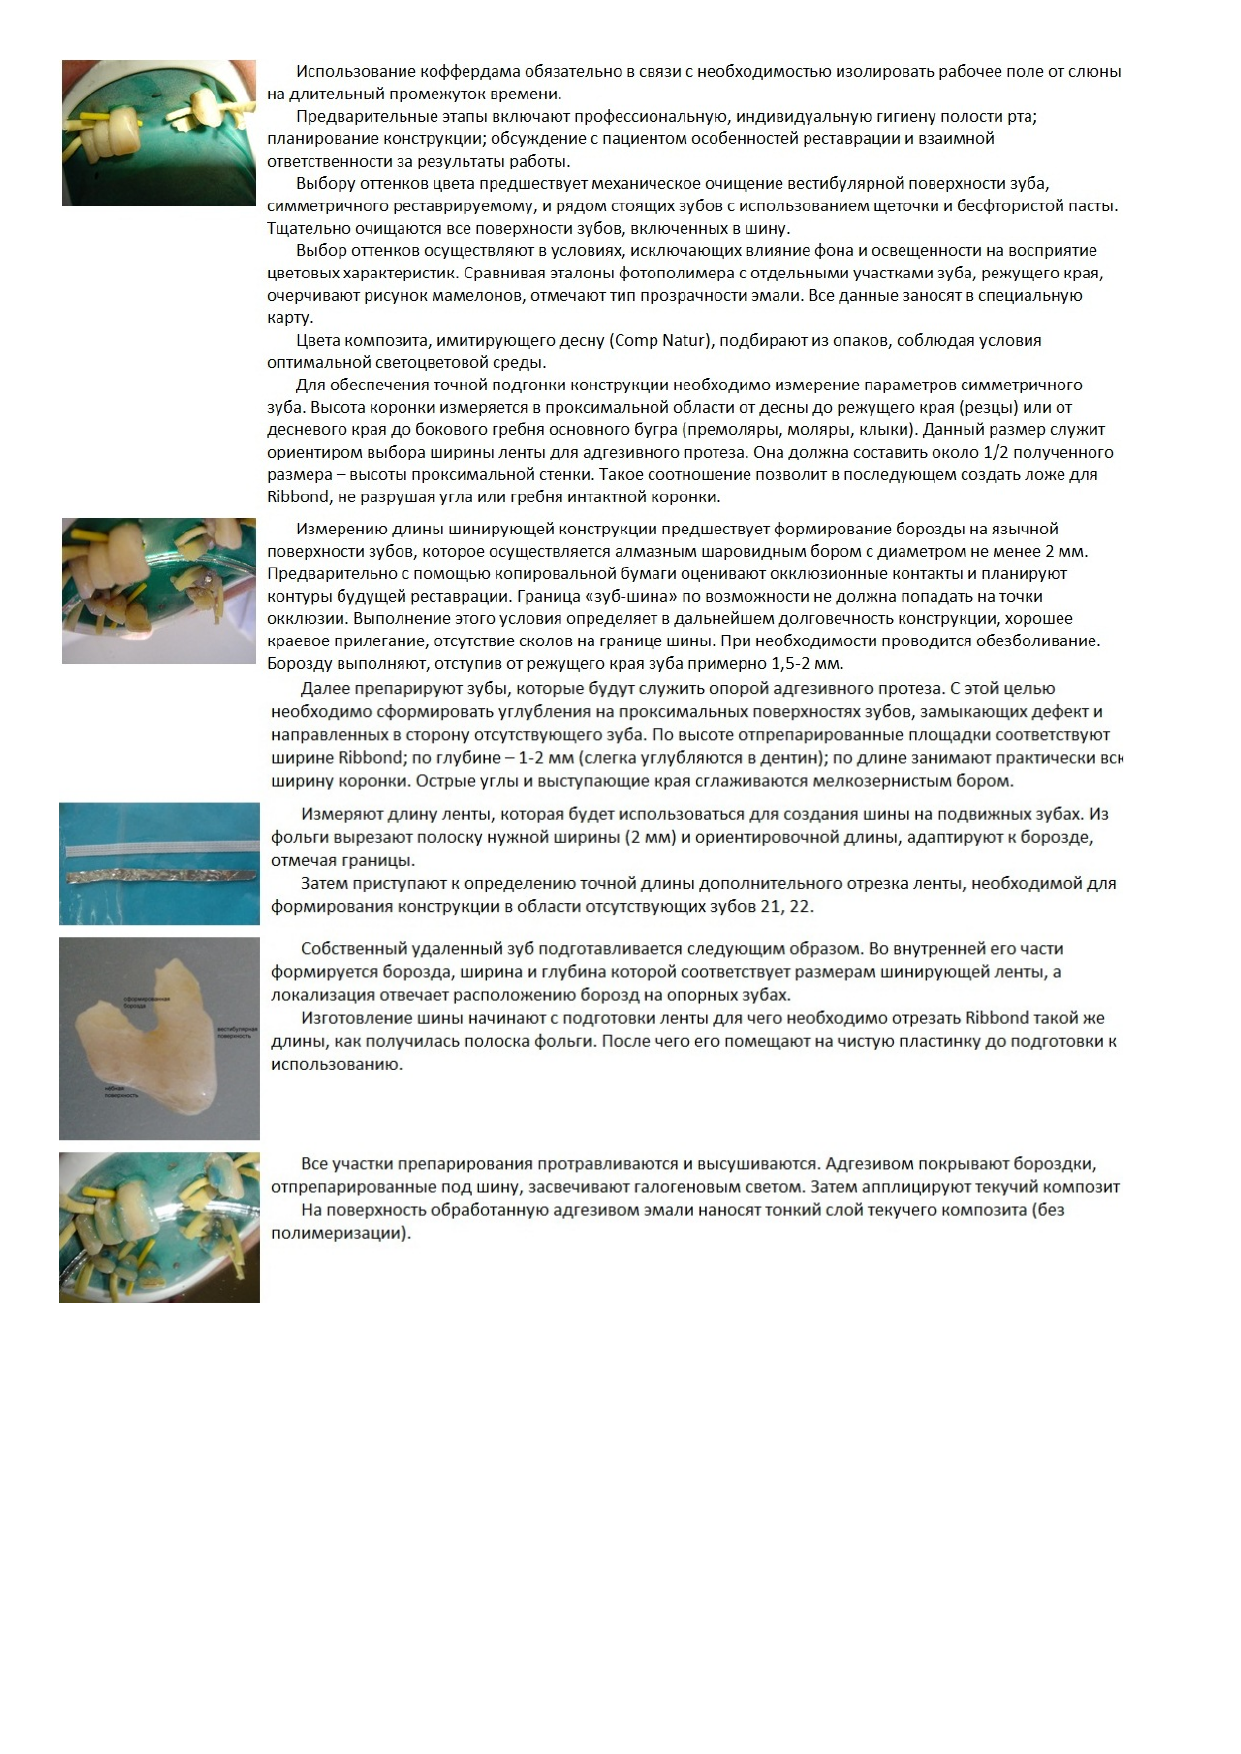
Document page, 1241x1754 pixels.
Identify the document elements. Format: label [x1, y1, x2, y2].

picture [59, 59, 1124, 1303]
